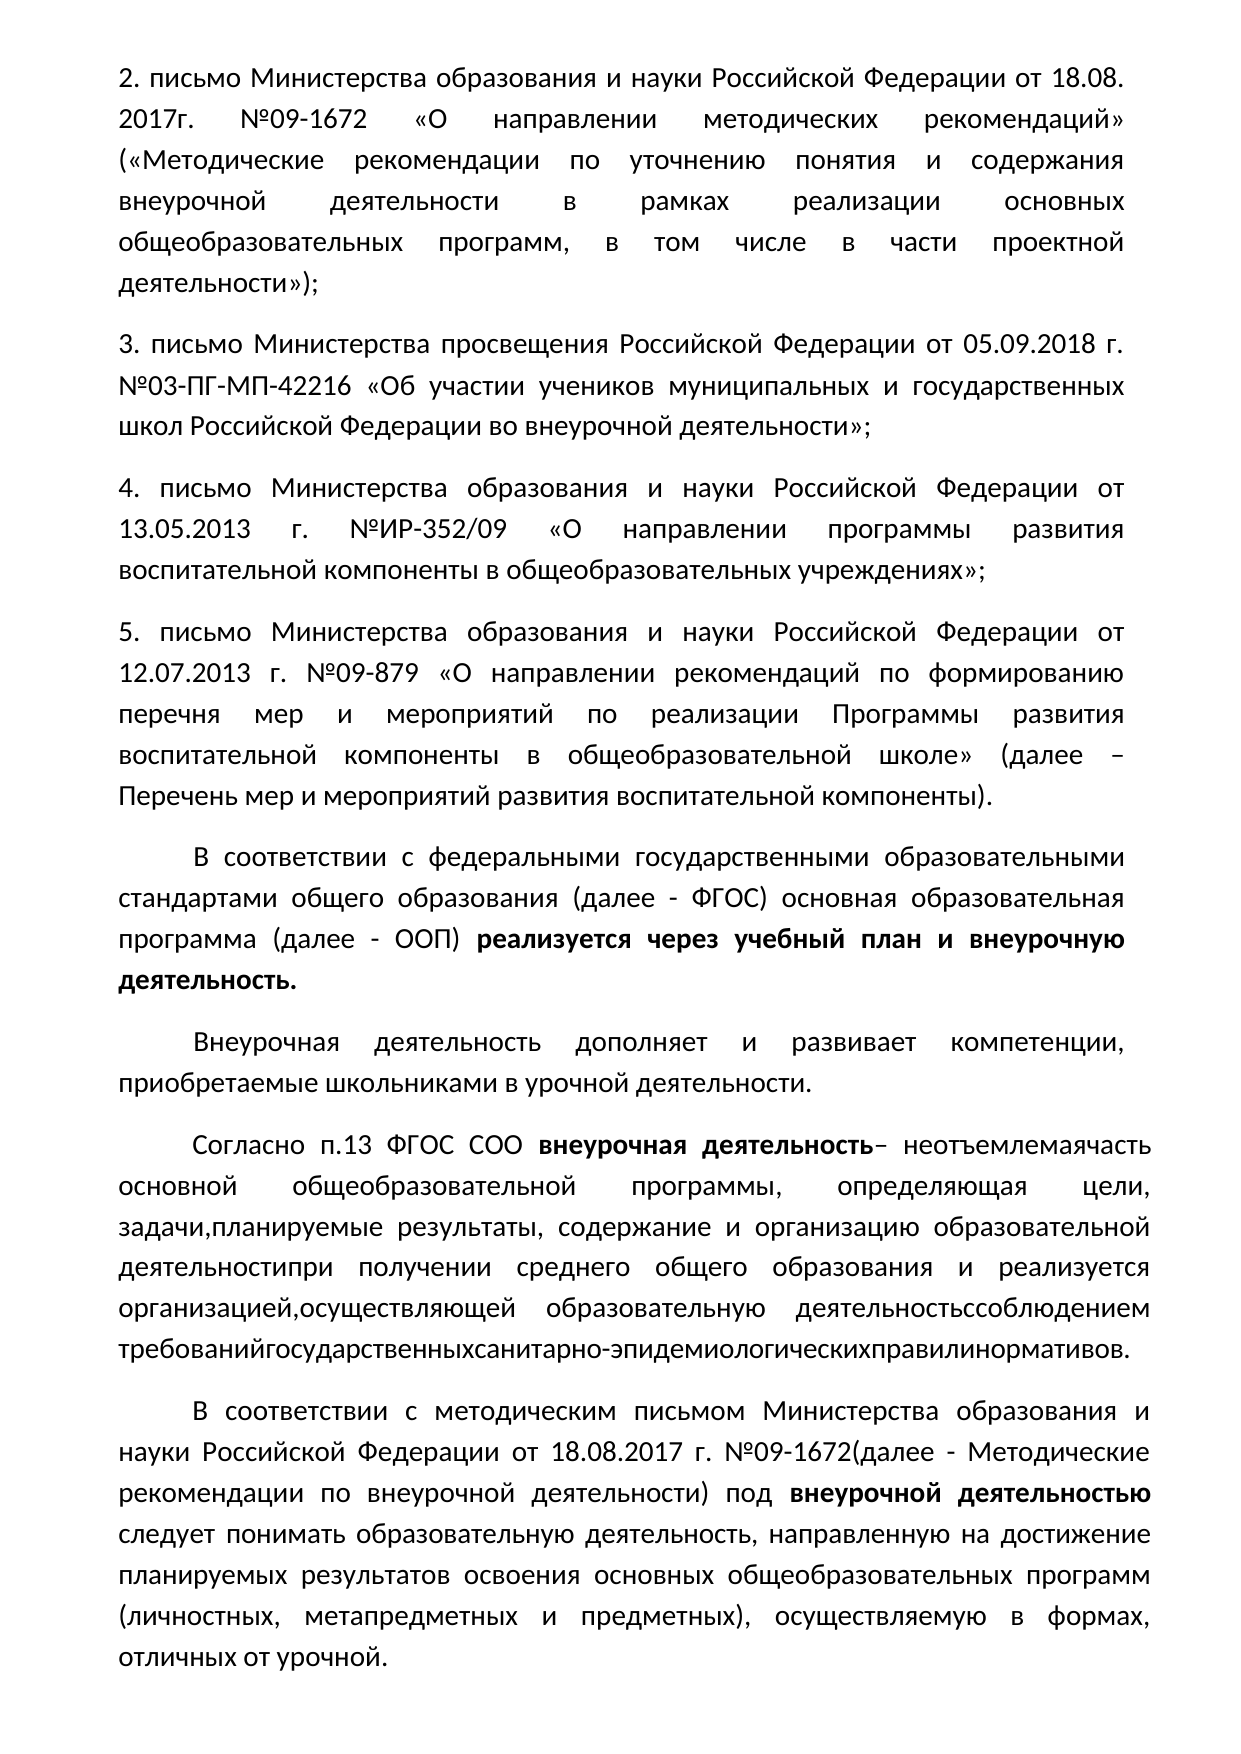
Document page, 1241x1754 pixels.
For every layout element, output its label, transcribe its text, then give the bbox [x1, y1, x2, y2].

text 3. письмо Министерства просвещения Российской Федерации от 05.09.2018 г. №03-ПГ-МП-42216 «Об участии учеников муниципальных и государственных школ Российской Федерации во внеурочной деятельности»; [118, 326, 1126, 443]
text Внеурочная деятельность дополняет и развивает компетенции, приобретаемые школьниками в урочной деятельности. [118, 1023, 1126, 1099]
text 5. письмо Министерства образования и науки Российской Федерации от 12.07.2013 г. №09-879 «О направлении рекомендаций по формированию перечня мер и мероприятий по реализации Программы развития воспитательной компоненты в общеобразовательной школе» (далее – Перечень мер и мероприятий развития воспитательной компоненты). [118, 613, 1126, 812]
text 2. письмо Министерства образования и науки Российской Федерации от 18.08. 2017г. №09-1672 «О направлении методических рекомендаций» («Методические рекомендации по уточнению понятия и содержания внеурочной деятельности в рамках реализации основных общеобразовательных программ, в том числе в части проектной деятельности»); [118, 59, 1126, 299]
text Согласно п.13 ФГОС СОО внеурочная деятельность– неотъемлемаячасть основной общеобразовательной программы, определяющая цели, задачи,планируемые результаты, содержание и организацию образовательной деятельностипри получении среднего общего образования и реализуется организацией,осуществляющей образовательную деятельностьссоблюдением требованийгосударственныхсанитарно-эпидемиологическихправилинормативов. [118, 1126, 1151, 1366]
text В соответствии с методическим письмом Министерства образования и науки Российской Федерации от 18.08.2017 г. №09-1672(далее - Методические рекомендации по внеурочной деятельности) под внеурочной деятельностью следует понимать образовательную деятельность, направленную на достижение планируемых результатов освоения основных общеобразовательных программ (личностных, метапредметных и предметных), осуществляемую в формах, отличных от урочной. [118, 1392, 1151, 1673]
text 4. письмо Министерства образования и науки Российской Федерации от 13.05.2013 г. №ИР-352/09 «О направлении программы развития воспитательной компоненты в общеобразовательных учреждениях»; [118, 469, 1126, 587]
text В соответствии с федеральными государственными образовательными стандартами общего образования (далее - ФГОС) основная образовательная программа (далее - ООП) реализуется через учебный план и внеурочную деятельность. [118, 838, 1126, 997]
